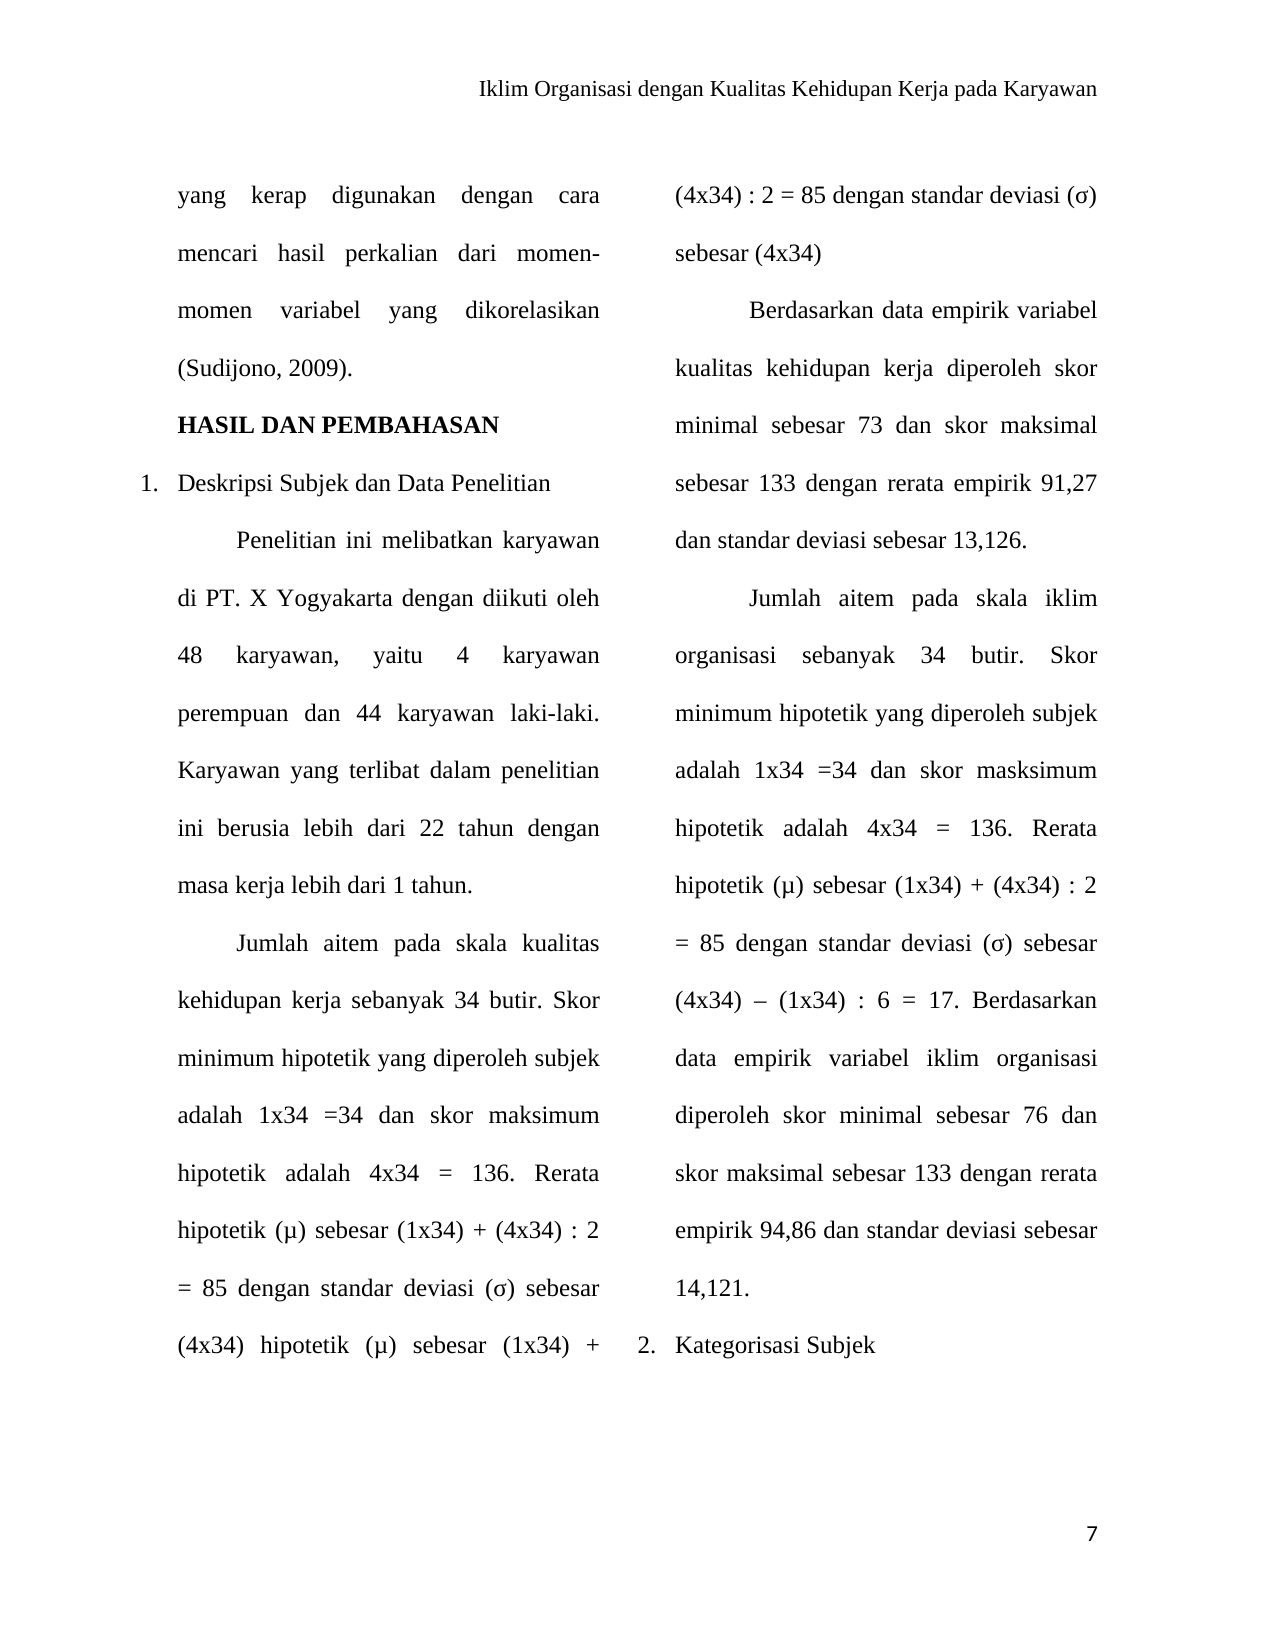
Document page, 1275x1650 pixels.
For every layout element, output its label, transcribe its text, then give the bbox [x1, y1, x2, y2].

list Deskripsi Subjek dan Data Penelitian [140, 468, 600, 497]
list Jumlah aitem pada skala iklim organisasi sebanyak 34 butir. Skor minimum hipotetik yang diperoleh subjek adalah 1x34 =34 dan skor masksimum hipotetik adalah 4x34 = 136. Rerata hipotetik (µ) sebesar (1x34) + (4x34) : 2 = 85 dengan standar deviasi (σ) sebesar (4x34) – (1x34) : 6 = 17. Berdasarkan data empirik variabel iklim organisasi diperoleh skor minimal sebesar 76 dan skor maksimal sebesar 133 dengan rerata empirik 94,86 dan standar deviasi sebesar 14,121. [675, 583, 1098, 1302]
text HASIL DAN PEMBAHASAN [177, 410, 600, 439]
list Jumlah aitem pada skala kualitas kehidupan kerja sebanyak 34 butir. Skor minimum hipotetik yang diperoleh subjek adalah 1x34 =34 dan skor maksimum hipotetik adalah 4x34 = 136. Rerata hipotetik (µ) sebesar (1x34) + (4x34) : 2 = 85 dengan standar deviasi (σ) sebesar (4x34) hipotetik (µ) sebesar (1x34) + (4x34) : 2 = 85 dengan standar deviasi (σ) sebesar (4x34) [177, 928, 600, 1359]
list Jumlah aitem pada skala kualitas kehidupan kerja sebanyak 34 butir. Skor minimum hipotetik yang diperoleh subjek adalah 1x34 =34 dan skor maksimum hipotetik adalah 4x34 = 136. Rerata hipotetik (µ) sebesar (1x34) + (4x34) : 2 = 85 dengan standar deviasi (σ) sebesar (4x34) hipotetik (µ) sebesar (1x34) + (4x34) : 2 = 85 dengan standar deviasi (σ) sebesar (4x34) [675, 180, 1098, 267]
list Penelitian ini melibatkan karyawan di PT. X Yogyakarta dengan diikuti oleh 48 karyawan, yaitu 4 karyawan perempuan dan 44 karyawan laki-laki. Karyawan yang terlibat dalam penelitian ini berusia lebih dari 22 tahun dengan masa kerja lebih dari 1 tahun. [177, 525, 600, 899]
list Berdasarkan data empirik variabel kualitas kehidupan kerja diperoleh skor minimal sebesar 73 dan skor maksimal sebesar 133 dengan rerata empirik 91,27 dan standar deviasi sebesar 13,126. [675, 295, 1098, 554]
list Kategorisasi Subjek [637, 1330, 1098, 1359]
